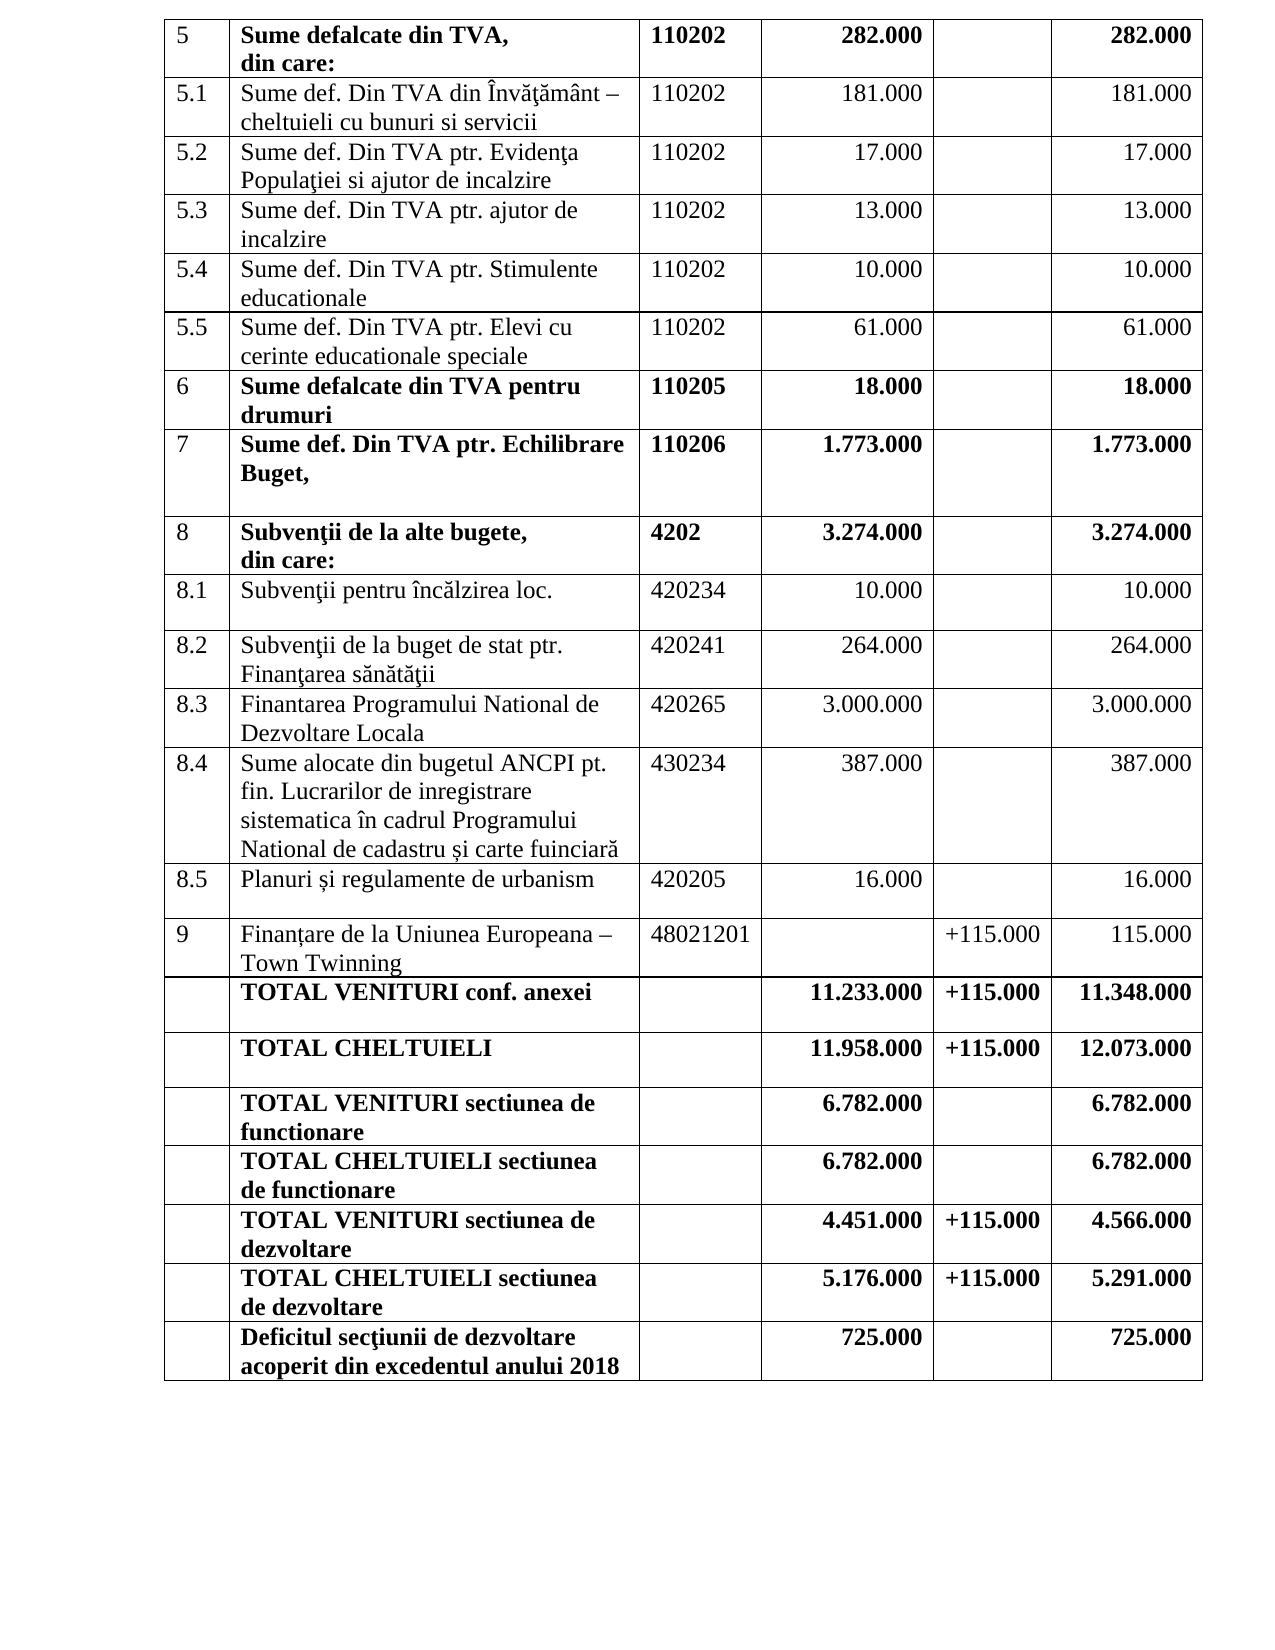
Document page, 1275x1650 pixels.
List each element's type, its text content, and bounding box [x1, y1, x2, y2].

table_cell 110202 [640, 313, 761, 370]
table_cell [640, 1146, 761, 1204]
table_cell 110206 [640, 430, 761, 516]
table_cell 8.2 [165, 631, 229, 688]
table_cell [762, 919, 933, 976]
table_cell 5.1 [165, 78, 229, 136]
table_cell 11.233.000 [762, 978, 933, 1032]
table_cell +115.000 [934, 1264, 1051, 1321]
table_cell [165, 1088, 229, 1145]
table_cell 282.000 [762, 20, 933, 77]
table_cell 1.773.000 [1052, 430, 1202, 516]
table_cell TOTAL VENITURI sectiunea de functionare [230, 1088, 639, 1145]
table_cell 16.000 [762, 864, 933, 918]
table_cell Finanțare de la Uniunea Europeana – Town Twinning [230, 919, 639, 976]
table_cell 4202 [640, 517, 761, 574]
table_cell 17.000 [762, 137, 933, 194]
table_cell TOTAL CHELTUIELI sectiunea de functionare [230, 1146, 639, 1204]
table_cell [165, 1205, 229, 1262]
table_cell [934, 864, 1051, 918]
table_cell 110205 [640, 371, 761, 428]
table_cell 10.000 [1052, 254, 1202, 311]
table_cell [934, 575, 1051, 629]
table_cell 3.274.000 [1052, 517, 1202, 574]
table_cell 420205 [640, 864, 761, 918]
table_cell 387.000 [762, 748, 933, 863]
table_cell TOTAL VENITURI conf. anexei [230, 978, 639, 1032]
table_cell [640, 1322, 761, 1379]
table_cell Finantarea Programului National de Dezvoltare Locala [230, 689, 639, 747]
table_cell 264.000 [762, 631, 933, 688]
table_cell [640, 978, 761, 1032]
table_cell 6.782.000 [1052, 1146, 1202, 1204]
table_cell 110202 [640, 254, 761, 311]
table_cell 5.2 [165, 137, 229, 194]
table_cell 6.782.000 [762, 1088, 933, 1145]
table_cell 13.000 [1052, 195, 1202, 253]
table_cell [165, 1146, 229, 1204]
table_cell Subvenţii pentru încălzirea loc. [230, 575, 639, 629]
table_cell 61.000 [1052, 313, 1202, 370]
table_cell [934, 1146, 1051, 1204]
table_cell 110202 [640, 78, 761, 136]
table_cell 6 [165, 371, 229, 428]
table_cell 9 [165, 919, 229, 976]
table_cell [165, 978, 229, 1032]
table_cell +115.000 [934, 1205, 1051, 1262]
table_cell 5.5 [165, 313, 229, 370]
table_cell 4.451.000 [762, 1205, 933, 1262]
table_cell 282.000 [1052, 20, 1202, 77]
table_cell [934, 20, 1051, 77]
table_cell 430234 [640, 748, 761, 863]
table_cell [640, 1264, 761, 1321]
table_cell Planuri și regulamente de urbanism [230, 864, 639, 918]
table_cell 8.4 [165, 748, 229, 863]
table_cell [934, 517, 1051, 574]
table_cell 420265 [640, 689, 761, 747]
table_cell [165, 1033, 229, 1087]
table_cell [934, 195, 1051, 253]
table_cell [934, 430, 1051, 516]
table_cell [165, 1264, 229, 1321]
table_cell 6.782.000 [1052, 1088, 1202, 1145]
table_cell Sume def. Din TVA din Învăţământ – cheltuieli cu bunuri si servicii [230, 78, 639, 136]
table_cell Deficitul secţiunii de dezvoltare acoperit din excedentul anului 2018 [230, 1322, 639, 1379]
table_cell [640, 1088, 761, 1145]
table_cell 18.000 [762, 371, 933, 428]
table_cell 4.566.000 [1052, 1205, 1202, 1262]
table_cell 12.073.000 [1052, 1033, 1202, 1087]
table_cell 5.176.000 [762, 1264, 933, 1321]
table_cell 8.1 [165, 575, 229, 629]
table_cell 420241 [640, 631, 761, 688]
table_cell 7 [165, 430, 229, 516]
table_cell 110202 [640, 137, 761, 194]
table_cell 5 [165, 20, 229, 77]
table_cell [640, 1033, 761, 1087]
table_cell 3.000.000 [762, 689, 933, 747]
table_cell Sume def. Din TVA ptr. Elevi cu cerinte educationale speciale [230, 313, 639, 370]
table_cell [165, 1322, 229, 1379]
table_cell [934, 137, 1051, 194]
table_cell [934, 371, 1051, 428]
table_cell [934, 1322, 1051, 1379]
table_cell 6.782.000 [762, 1146, 933, 1204]
table_cell 48021201 [640, 919, 761, 976]
table_cell +115.000 [934, 919, 1051, 976]
table_cell 11.958.000 [762, 1033, 933, 1087]
table_cell +115.000 [934, 978, 1051, 1032]
table_cell 13.000 [762, 195, 933, 253]
table_cell 181.000 [1052, 78, 1202, 136]
table_cell 8 [165, 517, 229, 574]
table_cell [934, 313, 1051, 370]
table_cell 61.000 [762, 313, 933, 370]
table_cell Sume def. Din TVA ptr. Echilibrare Buget, [230, 430, 639, 516]
table_cell Sume defalcate din TVA pentru drumuri [230, 371, 639, 428]
table_cell [640, 1205, 761, 1262]
table_cell Subvenţii de la buget de stat ptr. Finanţarea sănătăţii [230, 631, 639, 688]
table_cell [934, 1088, 1051, 1145]
table_cell 10.000 [762, 254, 933, 311]
table_cell +115.000 [934, 1033, 1051, 1087]
table_cell 5.291.000 [1052, 1264, 1202, 1321]
table_cell [934, 748, 1051, 863]
table_cell 420234 [640, 575, 761, 629]
table_cell TOTAL CHELTUIELI [230, 1033, 639, 1087]
table_cell 3.274.000 [762, 517, 933, 574]
table_cell Subvenţii de la alte bugete, din care: [230, 517, 639, 574]
table_cell TOTAL CHELTUIELI sectiunea de dezvoltare [230, 1264, 639, 1321]
table_cell 725.000 [762, 1322, 933, 1379]
table_cell Sume defalcate din TVA, din care: [230, 20, 639, 77]
table_cell 18.000 [1052, 371, 1202, 428]
table_cell [934, 689, 1051, 747]
table_cell 5.4 [165, 254, 229, 311]
table_cell Sume def. Din TVA ptr. ajutor de incalzire [230, 195, 639, 253]
table_cell 8.5 [165, 864, 229, 918]
table_cell Sume alocate din bugetul ANCPI pt. fin. Lucrarilor de inregistrare sistematica în cadrul Programului National de cadastru și carte fuinciară [230, 748, 639, 863]
table_cell [934, 78, 1051, 136]
table_cell 11.348.000 [1052, 978, 1202, 1032]
table_cell 10.000 [762, 575, 933, 629]
table_cell 3.000.000 [1052, 689, 1202, 747]
table_cell 8.3 [165, 689, 229, 747]
table_cell 110202 [640, 20, 761, 77]
table_cell Sume def. Din TVA ptr. Evidenţa Populaţiei si ajutor de incalzire [230, 137, 639, 194]
table_cell 16.000 [1052, 864, 1202, 918]
table_cell 17.000 [1052, 137, 1202, 194]
table_cell 1.773.000 [762, 430, 933, 516]
table_cell 387.000 [1052, 748, 1202, 863]
table_cell [934, 631, 1051, 688]
table_cell 725.000 [1052, 1322, 1202, 1379]
table_cell Sume def. Din TVA ptr. Stimulente educationale [230, 254, 639, 311]
table_cell 115.000 [1052, 919, 1202, 976]
table_cell 10.000 [1052, 575, 1202, 629]
table_cell TOTAL VENITURI sectiunea de dezvoltare [230, 1205, 639, 1262]
table_cell 5.3 [165, 195, 229, 253]
table_cell 181.000 [762, 78, 933, 136]
table_cell 264.000 [1052, 631, 1202, 688]
table_cell 110202 [640, 195, 761, 253]
table_cell [934, 254, 1051, 311]
